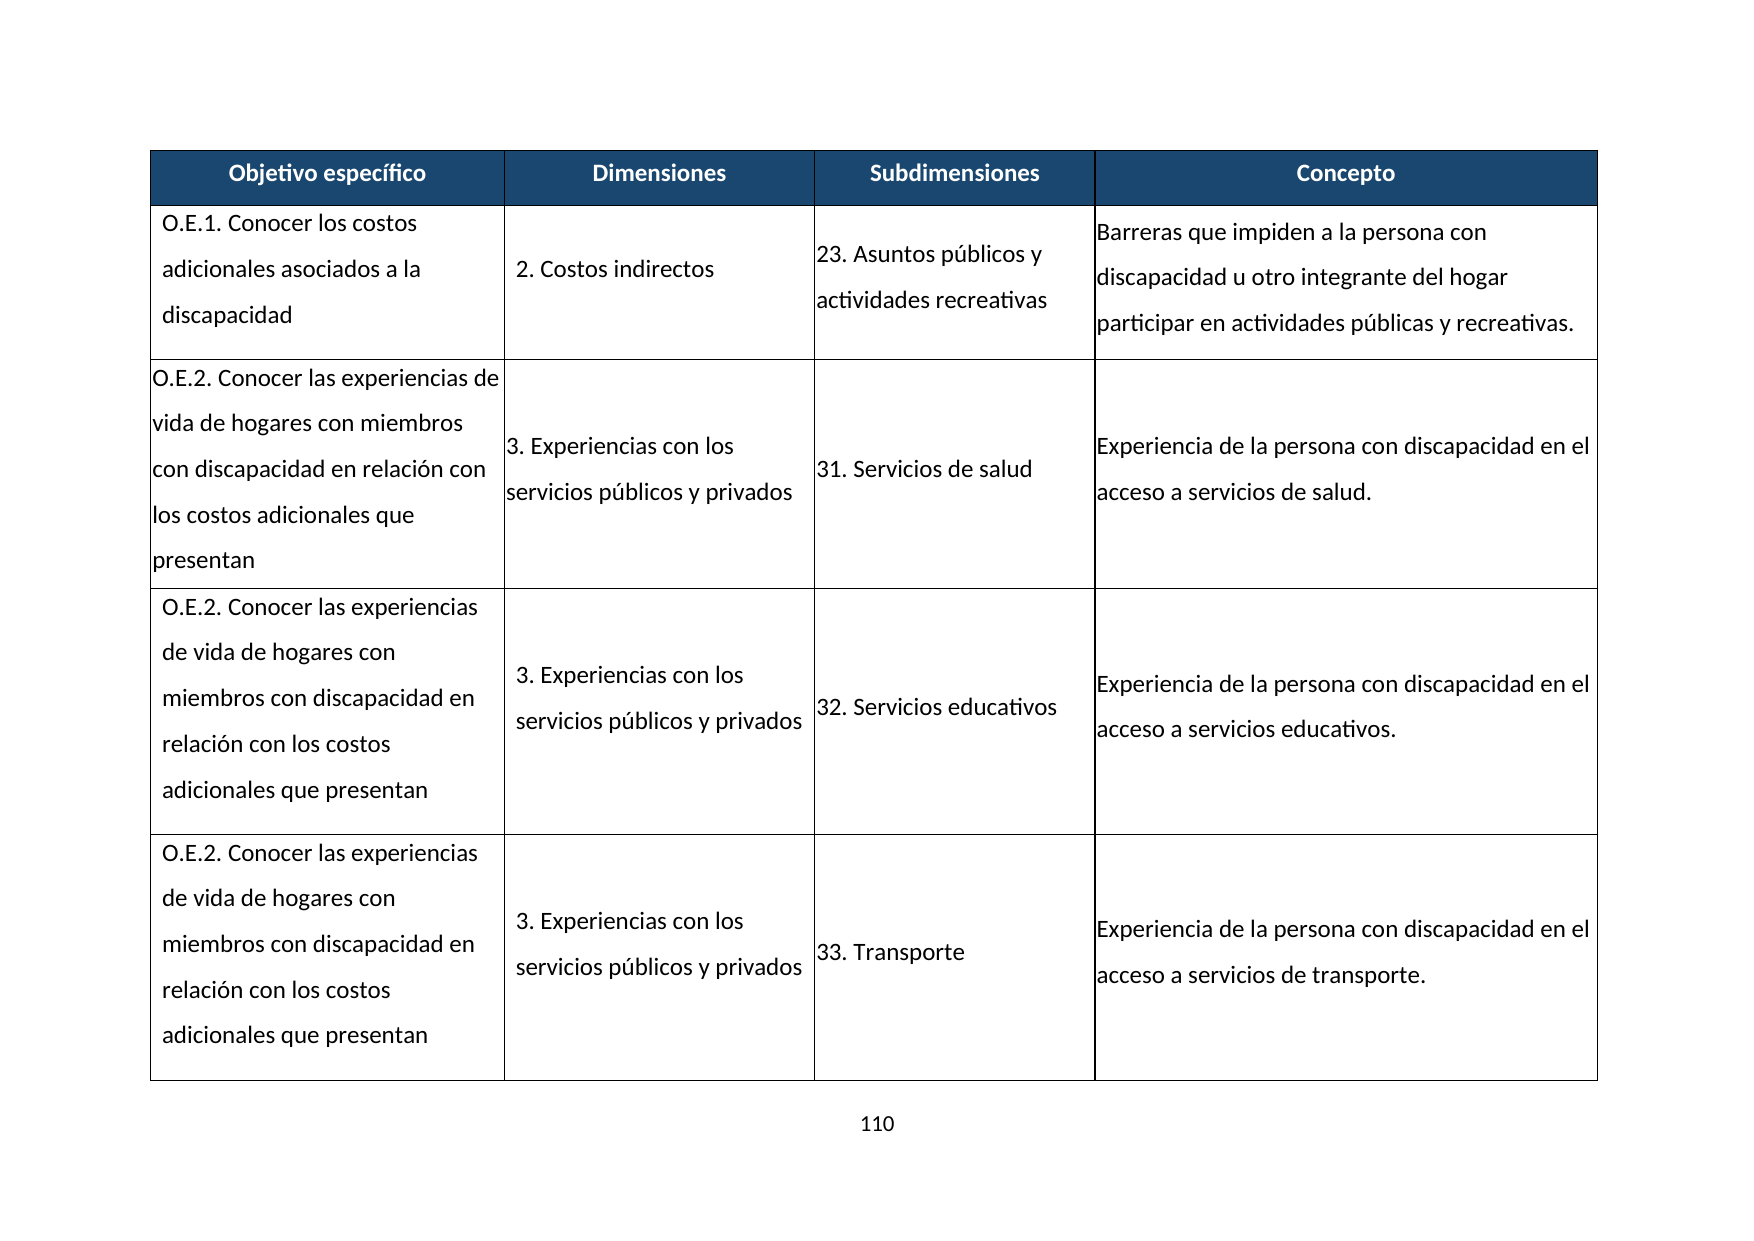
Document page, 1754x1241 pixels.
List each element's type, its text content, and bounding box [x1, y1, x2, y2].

table_cell 33. Transporte [815, 835, 1094, 1080]
table_cell 3. Experiencias con los servicios públicos y privados [505, 589, 814, 834]
table_cell 31. Servicios de salud [815, 360, 1094, 588]
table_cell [151, 206, 504, 359]
table_cell Experiencia de la persona con discapacidad en el acceso a servicios de salud. [1096, 360, 1597, 588]
table_cell Experiencia de la persona con discapacidad en el acceso a servicios de transporte. [1096, 835, 1597, 1080]
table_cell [151, 835, 504, 1080]
table_cell O.E.2. Conocer las experiencias de vida de hogares con miembros con discapacidad en relación con los costos adicionales que presentan [151, 360, 504, 588]
table_header Objetivo específico [151, 151, 504, 205]
table_header Dimensiones [505, 151, 814, 205]
table_cell 3. Experiencias con los servicios públicos y privados [505, 835, 814, 1080]
table_cell 3. Experiencias con los servicios públicos y privados [505, 360, 814, 588]
table_header Subdimensiones [815, 151, 1094, 205]
table_cell 32. Servicios educativos [815, 589, 1094, 834]
table_cell 2. Costos indirectos [505, 206, 814, 359]
table_header Concepto [1096, 151, 1597, 205]
table_cell Barreras que impiden a la persona con discapacidad u otro integrante del hogar participar en actividades públicas y recreativas. [1096, 206, 1597, 359]
table_cell O.E.2. Conocer las experiencias de vida de hogares con miembros con discapacidad en relación con los costos adicionales que presentan [151, 589, 504, 834]
table_cell Experiencia de la persona con discapacidad en el acceso a servicios educativos. [1096, 589, 1597, 834]
table_cell 23. Asuntos públicos y actividades recreativas [815, 206, 1094, 359]
